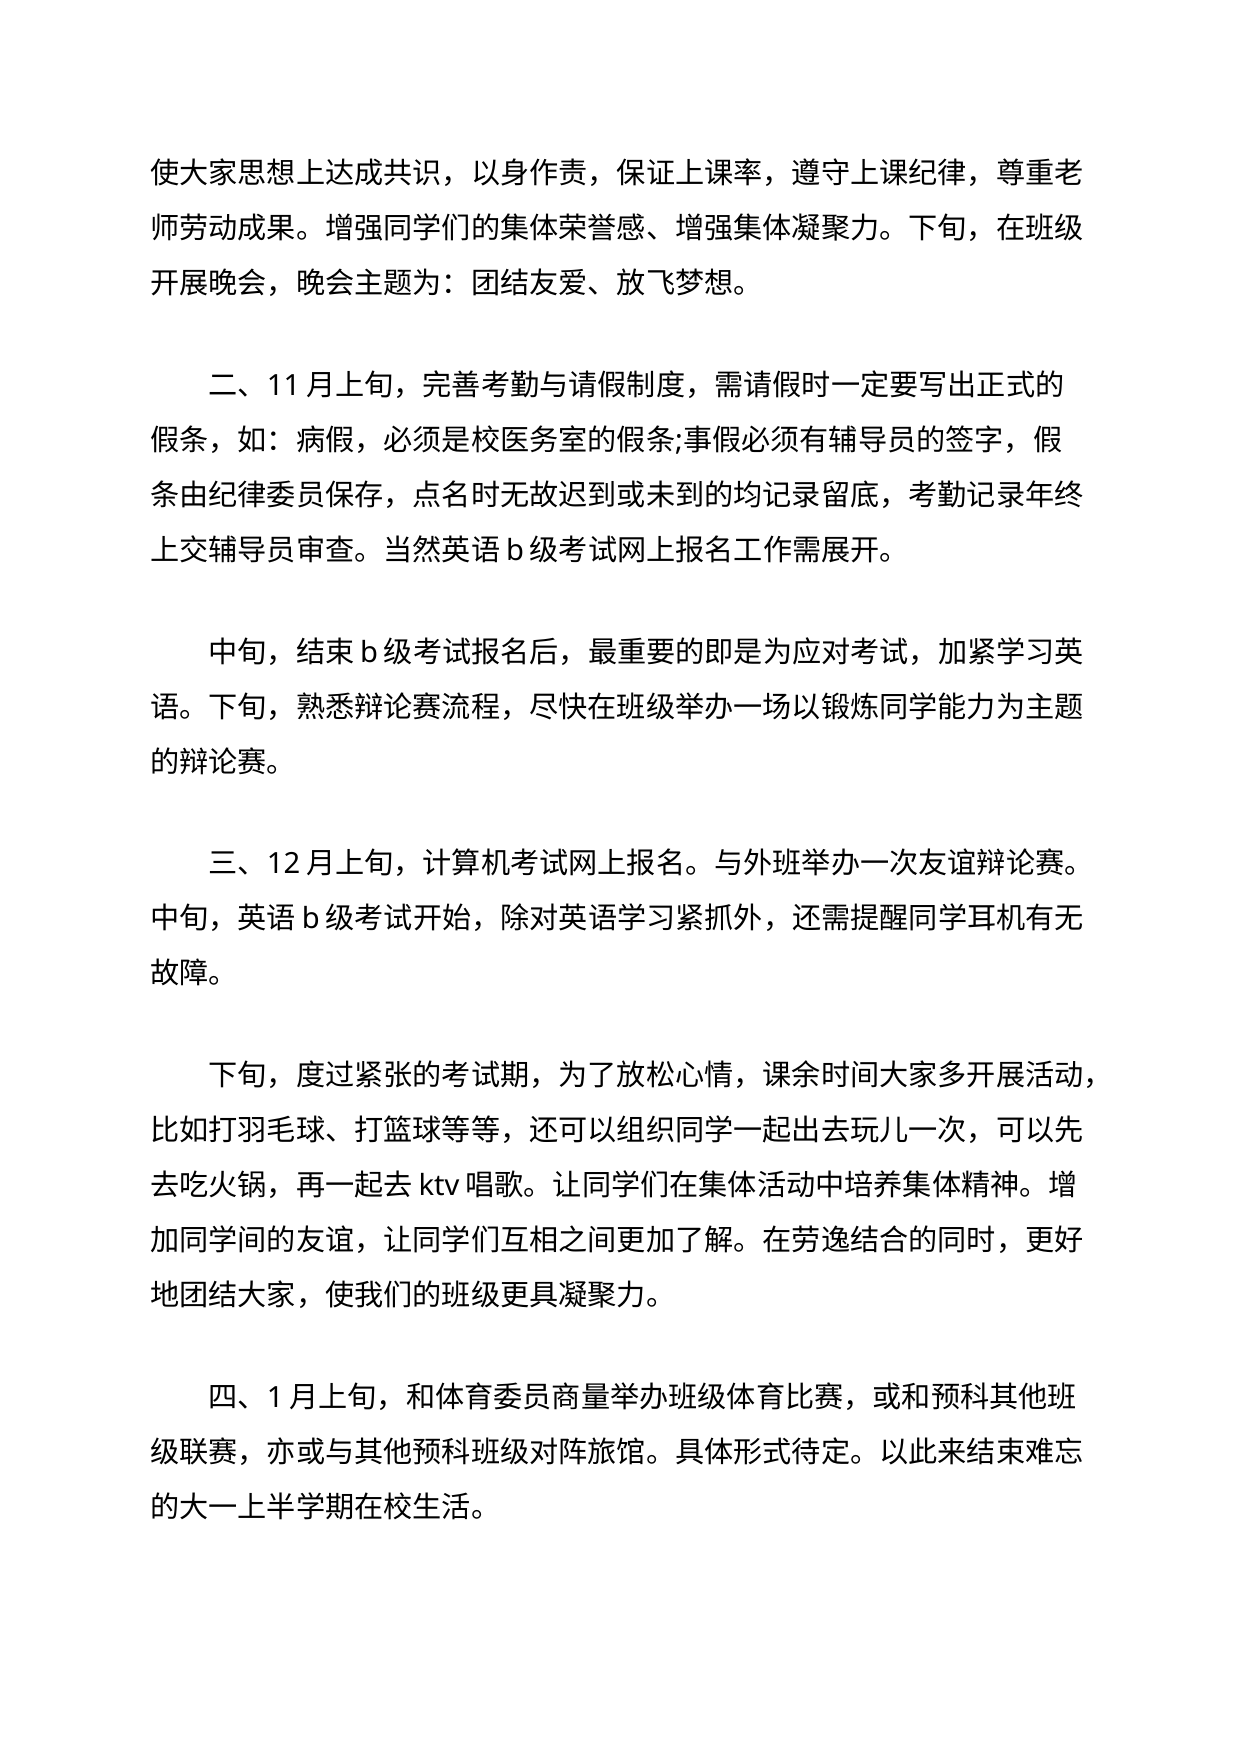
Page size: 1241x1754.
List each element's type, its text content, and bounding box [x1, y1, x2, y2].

text 下旬，度过紧张的考试期，为了放松心情，课余时间大家多开展活动，比如打羽毛球、打篮球等等，还可以组织同学一起出去玩儿一次，可以先去吃火锅，再一起去ktv唱歌。让同学们在集体活动中培养集体精神。增加同学间的友谊，让同学们互相之间更加了解。在劳逸结合的同时，更好地团结大家，使我们的班级更具凝聚力。 [150, 1052, 1090, 1314]
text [150, 150, 1090, 302]
text 中旬，结束b级考试报名后，最重要的即是为应对考试，加紧学习英语。下旬，熟悉辩论赛流程，尽快在班级举办一场以锻炼同学能力为主题的辩论赛。 [150, 628, 1090, 781]
text 二、11月上旬，完善考勤与请假制度，需请假时一定要写出正式的假条，如：病假，必须是校医务室的假条;事假必须有辅导员的签字，假条由纪律委员保存，点名时无故迟到或未到的均记录留底，考勤记录年终上交辅导员审查。当然英语b级考试网上报名工作需展开。 [150, 362, 1090, 569]
text 四、1月上旬，和体育委员商量举办班级体育比赛，或和预科其他班级联赛，亦或与其他预科班级对阵旅馆。具体形式待定。以此来结束难忘的大一上半学期在校生活。 [150, 1373, 1090, 1526]
text 三、12月上旬，计算机考试网上报名。与外班举办一次友谊辩论赛。中旬，英语b级考试开始，除对英语学习紧抓外，还需提醒同学耳机有无故障。 [150, 840, 1090, 992]
